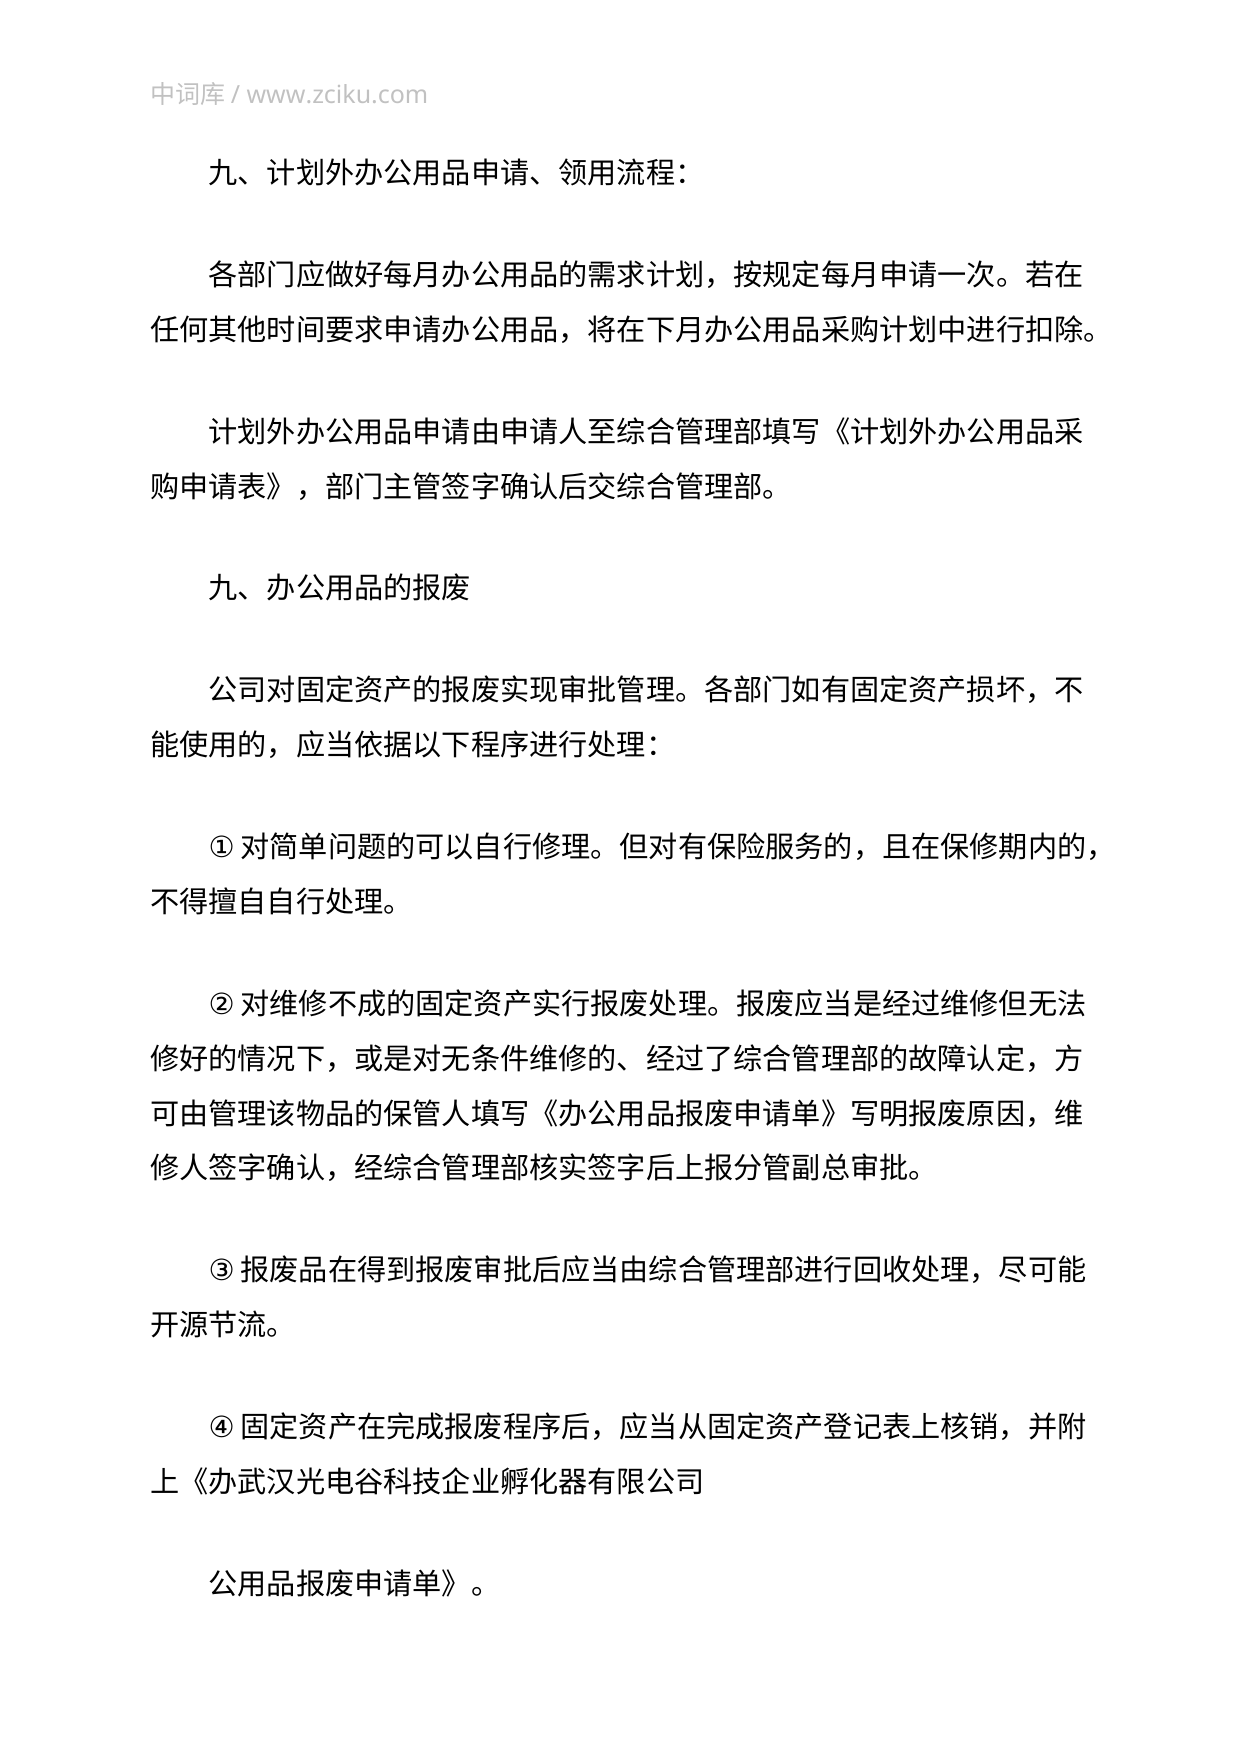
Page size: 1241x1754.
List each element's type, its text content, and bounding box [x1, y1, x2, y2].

text 各部门应做好每月办公用品的需求计划，按规定每月申请一次。若在任何其他时间要求申请办公用品，将在下月办公用品采购计划中进行扣除。 [150, 252, 1090, 349]
text 公司对固定资产的报废实现审批管理。各部门如有固定资产损坏，不能使用的，应当依据以下程序进行处理： [150, 667, 1090, 764]
text ④固定资产在完成报废程序后，应当从固定资产登记表上核销，并附上《办武汉光电谷科技企业孵化器有限公司 [150, 1404, 1090, 1501]
text 公用品报废申请单》。 [150, 1560, 1090, 1603]
text 计划外办公用品申请由申请人至综合管理部填写《计划外办公用品采购申请表》，部门主管签字确认后交综合管理部。 [150, 408, 1090, 506]
text ①对简单问题的可以自行修理。但对有保险服务的，且在保修期内的，不得擅自自行处理。 [150, 823, 1090, 921]
text ③报废品在得到报废审批后应当由综合管理部进行回收处理，尽可能开源节流。 [150, 1247, 1090, 1344]
text 九、办公用品的报废 [150, 565, 1090, 607]
text ②对维修不成的固定资产实行报废处理。报废应当是经过维修但无法修好的情况下，或是对无条件维修的、经过了综合管理部的故障认定，方可由管理该物品的保管人填写《办公用品报废申请单》写明报废原因，维修人签字确认，经综合管理部核实签字后上报分管副总审批。 [150, 980, 1090, 1187]
text 九、计划外办公用品申请、领用流程： [150, 150, 1090, 192]
